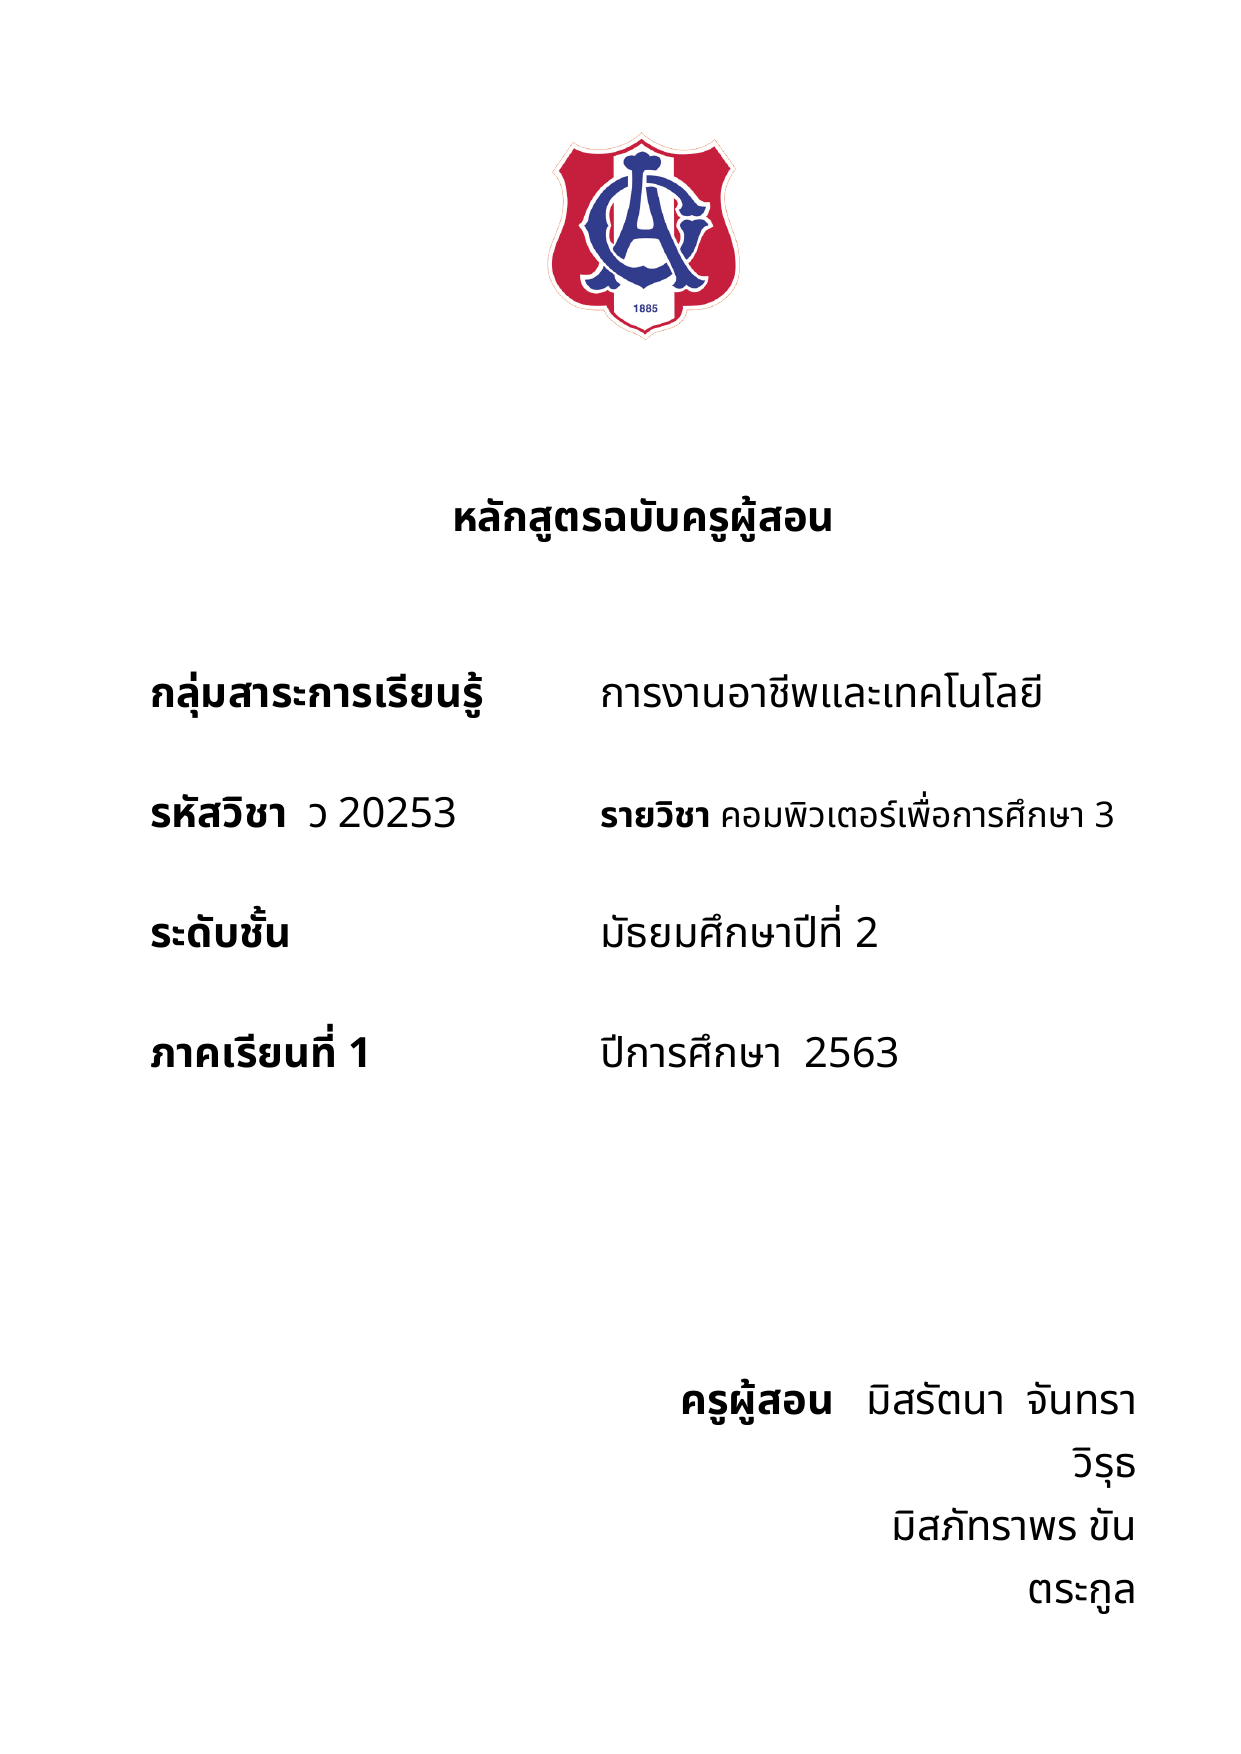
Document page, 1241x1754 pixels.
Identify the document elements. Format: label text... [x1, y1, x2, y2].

picture [547, 132, 740, 340]
text หลักสูตรฉบับครูผู้สอน [150, 487, 1137, 550]
text ครูผู้สอน มิสรัตนา จันทราวิรุธ [600, 1370, 1137, 1496]
text มิสภัทราพร ขันตระกูล [375, 1496, 1137, 1622]
text ภาคเรียนที่ 1 ปีการศึกษา 2563 [150, 1023, 1137, 1086]
text กลุ่มสาระการเรียนรู้ การงานอาชีพและเทคโนโลยี [150, 663, 1137, 726]
text ระดับชั้น มัธยมศึกษาปีที่ 2 [150, 903, 1137, 966]
text รหัสวิชา ว20253 รายวิชา คอมพิวเตอร์เพื่อการศึกษา 3 [150, 783, 1137, 846]
